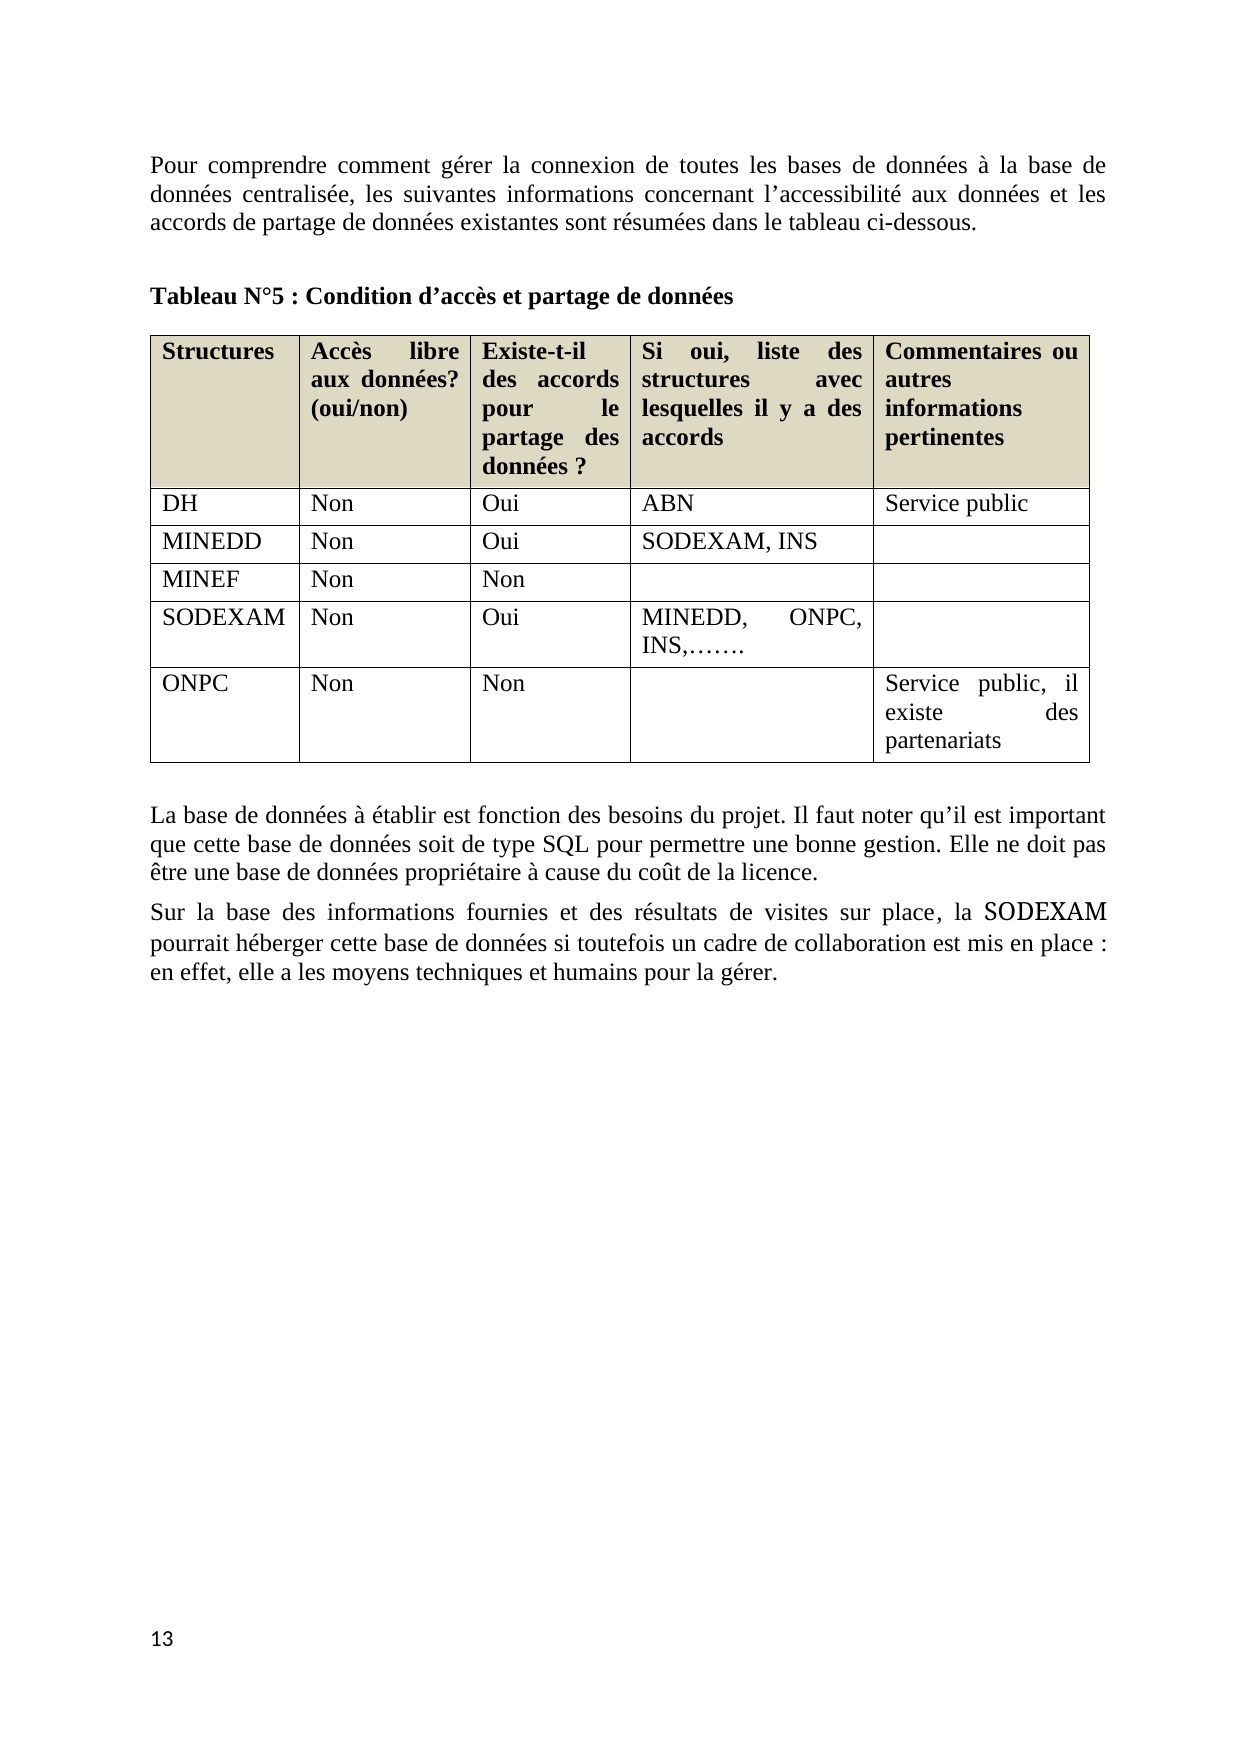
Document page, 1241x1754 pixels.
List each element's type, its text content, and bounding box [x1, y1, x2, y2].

table_cell Service public [874, 489, 1089, 525]
table_header Existe-t-il des accords pour le partage des données ? [471, 336, 630, 487]
table_cell Oui [471, 489, 630, 525]
table_cell MINEF [151, 564, 299, 601]
table_cell Service public, il existe des partenariats [874, 668, 1089, 762]
table_cell DH [151, 489, 299, 525]
table_cell ONPC [151, 668, 299, 762]
table_cell [874, 564, 1089, 601]
table_header Si oui, liste des structures avec lesquelles il y a des accords [631, 336, 873, 487]
text Tableau N°5 : Condition d’accès et partage de données [150, 281, 1107, 309]
table_cell Non [300, 564, 470, 601]
table_cell SODEXAM [151, 602, 299, 667]
table_cell [631, 564, 873, 601]
table_cell MINEDD, ONPC, INS,……. [631, 602, 873, 667]
table_cell [631, 668, 873, 762]
table_cell Oui [471, 526, 630, 563]
table_cell Non [300, 668, 470, 762]
table_cell ABN [631, 489, 873, 525]
table_cell MINEDD [151, 526, 299, 563]
table_cell Non [300, 489, 470, 525]
table_cell Oui [471, 602, 630, 667]
table_cell [874, 526, 1089, 563]
text Pour comprendre comment gérer la connexion de toutes les bases de données à la base de données centralisée, les suivantes informations concernant l’accessibilité aux données et les accords de partage de données existantes sont résumées dans le tableau ci-dessous. [150, 150, 1107, 236]
table_cell Non [471, 564, 630, 601]
table_header Structures [151, 336, 299, 487]
table_header Accès libre aux données? (oui/non) [300, 336, 470, 487]
table_cell Non [300, 526, 470, 563]
table_cell SODEXAM, INS [631, 526, 873, 563]
table_cell [874, 602, 1089, 667]
text La base de données à établir est fonction des besoins du projet. Il faut noter qu’il est important que cette base de données soit de type SQL pour permettre une bonne gestion. Elle ne doit pas être une base de données propriétaire à cause du coût de la licence. [150, 800, 1107, 886]
table_cell Non [471, 668, 630, 762]
text Sur la base des informations fournies et des résultats de visites sur place, la SODEXAM pourrait héberger cette base de données si toutefois un cadre de collaboration est mis en place : en effet, elle a les moyens techniques et humains pour la gérer. [150, 894, 1107, 986]
table_header Commentaires ou autres informations pertinentes [874, 336, 1089, 487]
table_cell Non [300, 602, 470, 667]
